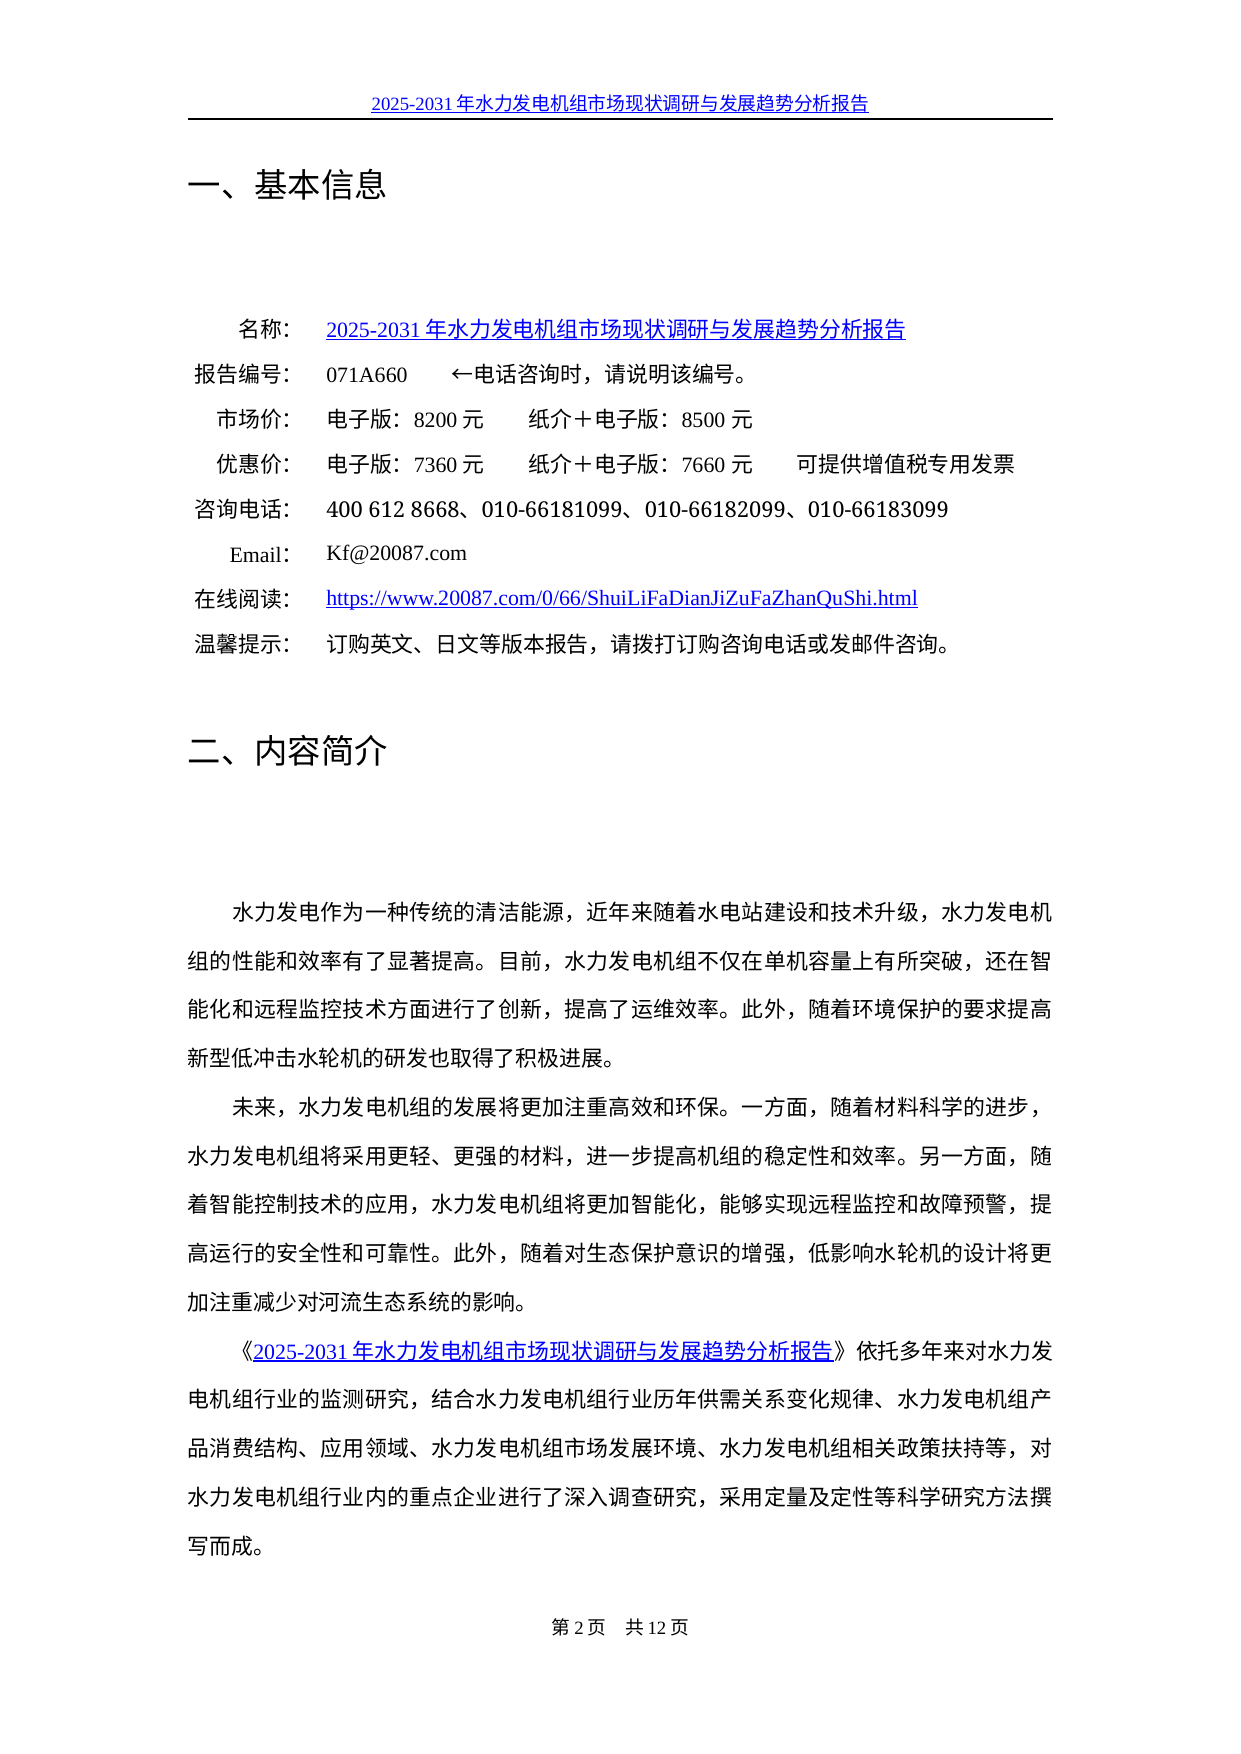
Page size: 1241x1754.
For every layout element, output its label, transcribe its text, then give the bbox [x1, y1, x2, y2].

table_cell 在线阅读： [167, 582, 315, 627]
table_cell 报告编号： [167, 357, 315, 402]
table_cell 优惠价： [167, 447, 315, 492]
table_cell [315, 582, 1073, 627]
title 一、基本信息 [187, 150, 1053, 215]
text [187, 894, 1053, 1561]
table_header 名称： [167, 312, 315, 357]
table_cell 咨询电话： [167, 492, 315, 537]
table_header 2025-2031年水力发电机组市场现状调研与发展趋势分析报告 [315, 312, 1073, 357]
table_cell 市场价： [167, 402, 315, 447]
table_cell Email： [167, 537, 315, 582]
table_cell 400 612 8668、010-66181099、010-66182099、010-66183099 [315, 492, 1073, 537]
table_cell 电子版：7360 元 纸介＋电子版：7660 元 可提供增值税专用发票 [315, 447, 1073, 492]
table_cell 温馨提示： [167, 627, 315, 672]
title 二、内容简介 [187, 717, 1053, 782]
table_cell 订购英文、日文等版本报告，请拨打订购咨询电话或发邮件咨询。 [315, 627, 1073, 672]
table_cell 071A660 ←电话咨询时，请说明该编号。 [315, 357, 1073, 402]
table_cell 电子版：8200 元 纸介＋电子版：8500 元 [315, 402, 1073, 447]
table_cell Kf@20087.com [315, 537, 1073, 582]
